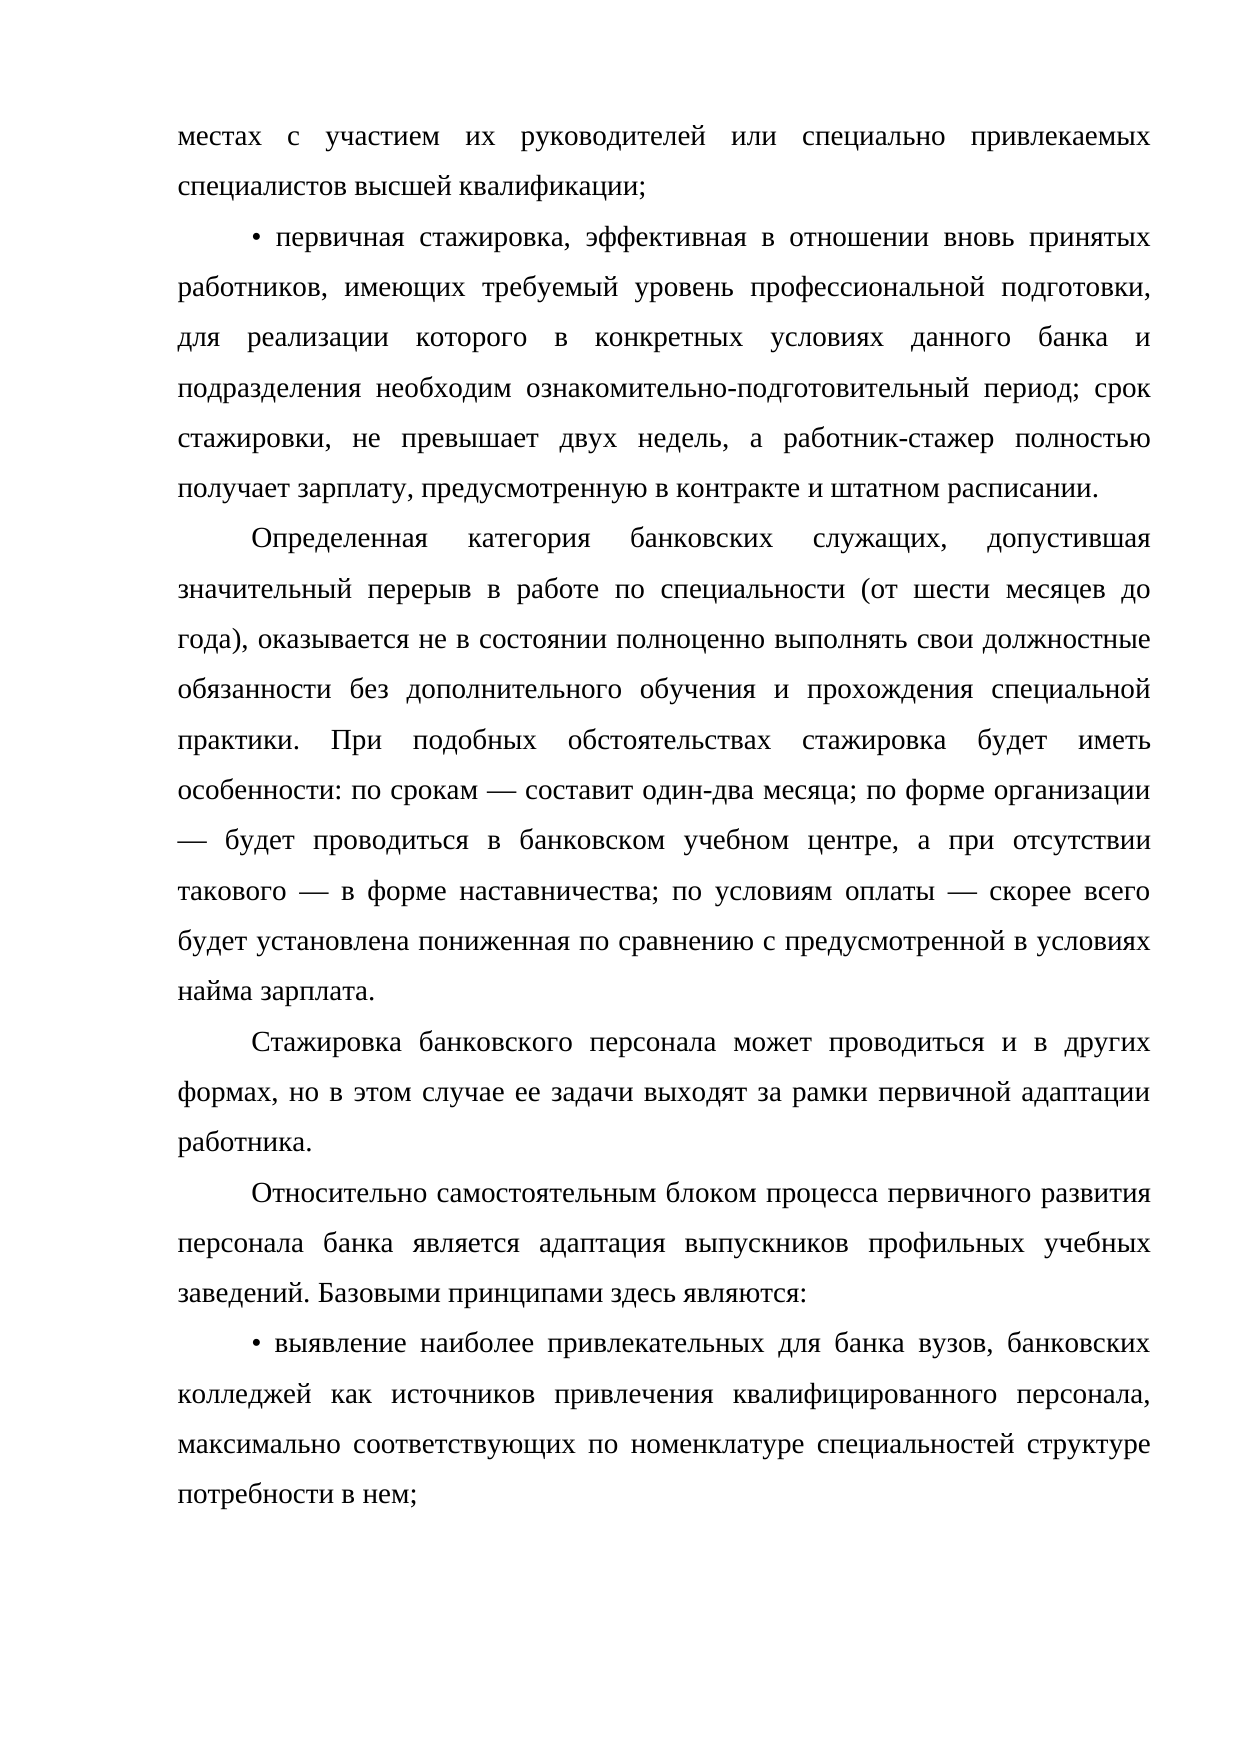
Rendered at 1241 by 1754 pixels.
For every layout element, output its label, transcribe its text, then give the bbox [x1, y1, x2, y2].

text Относительно самостоятельным блоком процесса первичного развития персонала банка является адаптация выпускников профильных учебных заведений. Базовыми принципами здесь являются: [177, 1175, 1152, 1309]
text • выявление наиболее привлекательных для банка вузов, банковских колледжей как источников привлечения квалифицированного персонала, максимально соответствующих по номенклатуре специальностей структуре потребности в нем; [177, 1326, 1152, 1510]
text Определенная категория банковских служащих, допустившая значительный перерыв в работе по специальности (от шести месяцев до года), оказывается не в состоянии полноценно выполнять свои должностные обязанности без дополнительного обучения и прохождения специальной практики. При подобных обстоятельствах стажировка будет иметь особенности: по срокам — составит один-два месяца; по форме организации — будет проводиться в банковском учебном центре, а при отсутствии такового — в форме наставничества; по условиям оплаты — скорее всего будет установлена пониженная по сравнению с предусмотренной в условиях найма зарплата. [177, 521, 1152, 1007]
text Стажировка банковского персонала может проводиться и в других формах, но в этом случае ее задачи выходят за рамки первичной адаптации работника. [177, 1024, 1152, 1158]
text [177, 118, 1152, 202]
text • первичная стажировка, эффективная в отношении вновь принятых работников, имеющих требуемый уровень профессиональной подготовки, для реализации которого в конкретных условиях данного банка и подразделения необходим ознакомительно-подготовительный период; срок стажировки, не превышает двух недель, а работник-стажер полностью получает зарплату, предусмотренную в контракте и штатном расписании. [177, 219, 1152, 504]
